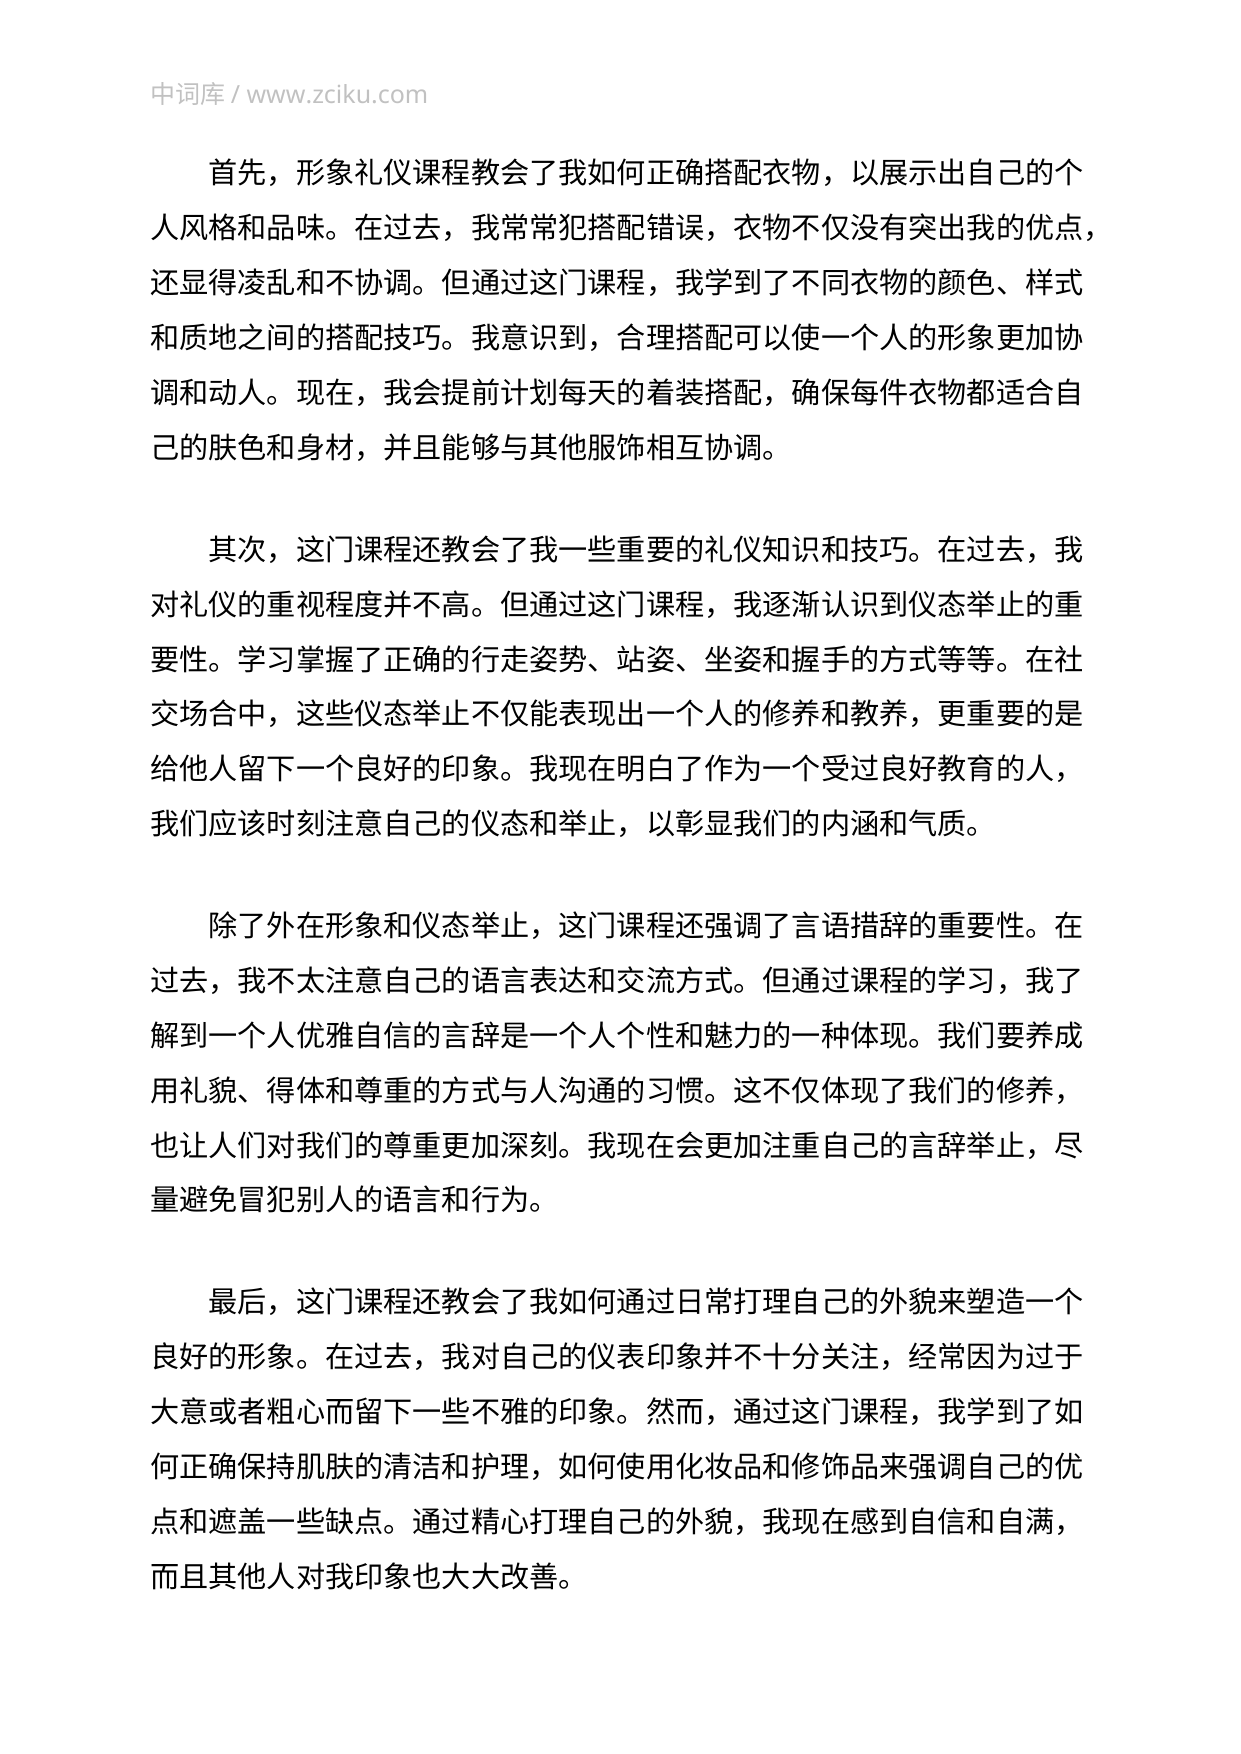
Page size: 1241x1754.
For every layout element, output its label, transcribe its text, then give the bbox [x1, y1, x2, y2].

text 除了外在形象和仪态举止，这门课程还强调了言语措辞的重要性。在过去，我不太注意自己的语言表达和交流方式。但通过课程的学习，我了解到一个人优雅自信的言辞是一个人个性和魅力的一种体现。我们要养成用礼貌、得体和尊重的方式与人沟通的习惯。这不仅体现了我们的修养，也让人们对我们的尊重更加深刻。我现在会更加注重自己的言辞举止，尽量避免冒犯别人的语言和行为。 [150, 902, 1090, 1219]
text 首先，形象礼仪课程教会了我如何正确搭配衣物，以展示出自己的个人风格和品味。在过去，我常常犯搭配错误，衣物不仅没有突出我的优点，还显得凌乱和不协调。但通过这门课程，我学到了不同衣物的颜色、样式和质地之间的搭配技巧。我意识到，合理搭配可以使一个人的形象更加协调和动人。现在，我会提前计划每天的着装搭配，确保每件衣物都适合自己的肤色和身材，并且能够与其他服饰相互协调。 [150, 150, 1090, 467]
text 其次，这门课程还教会了我一些重要的礼仪知识和技巧。在过去，我对礼仪的重视程度并不高。但通过这门课程，我逐渐认识到仪态举止的重要性。学习掌握了正确的行走姿势、站姿、坐姿和握手的方式等等。在社交场合中，这些仪态举止不仅能表现出一个人的修养和教养，更重要的是给他人留下一个良好的印象。我现在明白了作为一个受过良好教育的人，我们应该时刻注意自己的仪态和举止，以彰显我们的内涵和气质。 [150, 526, 1090, 843]
text 最后，这门课程还教会了我如何通过日常打理自己的外貌来塑造一个良好的形象。在过去，我对自己的仪表印象并不十分关注，经常因为过于大意或者粗心而留下一些不雅的印象。然而，通过这门课程，我学到了如何正确保持肌肤的清洁和护理，如何使用化妆品和修饰品来强调自己的优点和遮盖一些缺点。通过精心打理自己的外貌，我现在感到自信和自满，而且其他人对我印象也大大改善。 [150, 1279, 1090, 1596]
